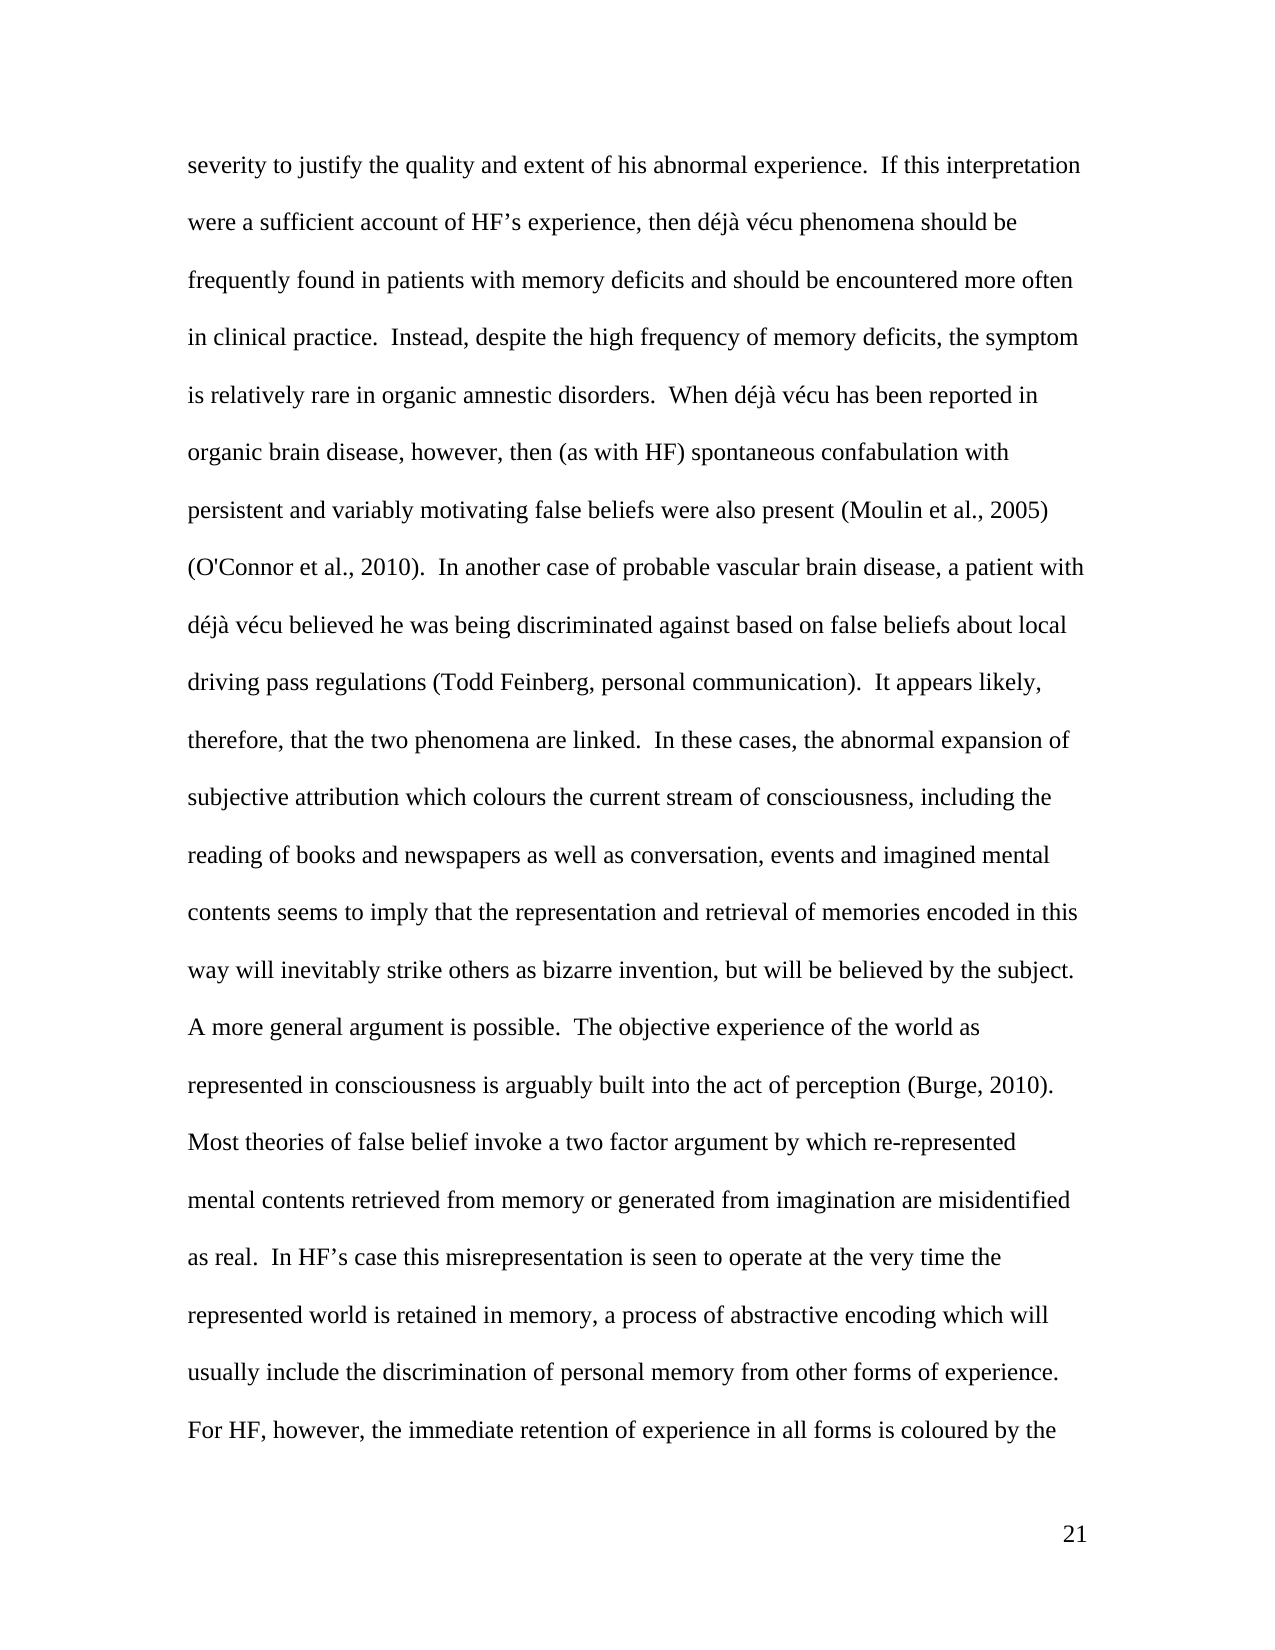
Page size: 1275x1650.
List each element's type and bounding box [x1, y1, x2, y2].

text [187, 150, 1087, 984]
text [187, 1012, 1087, 1444]
